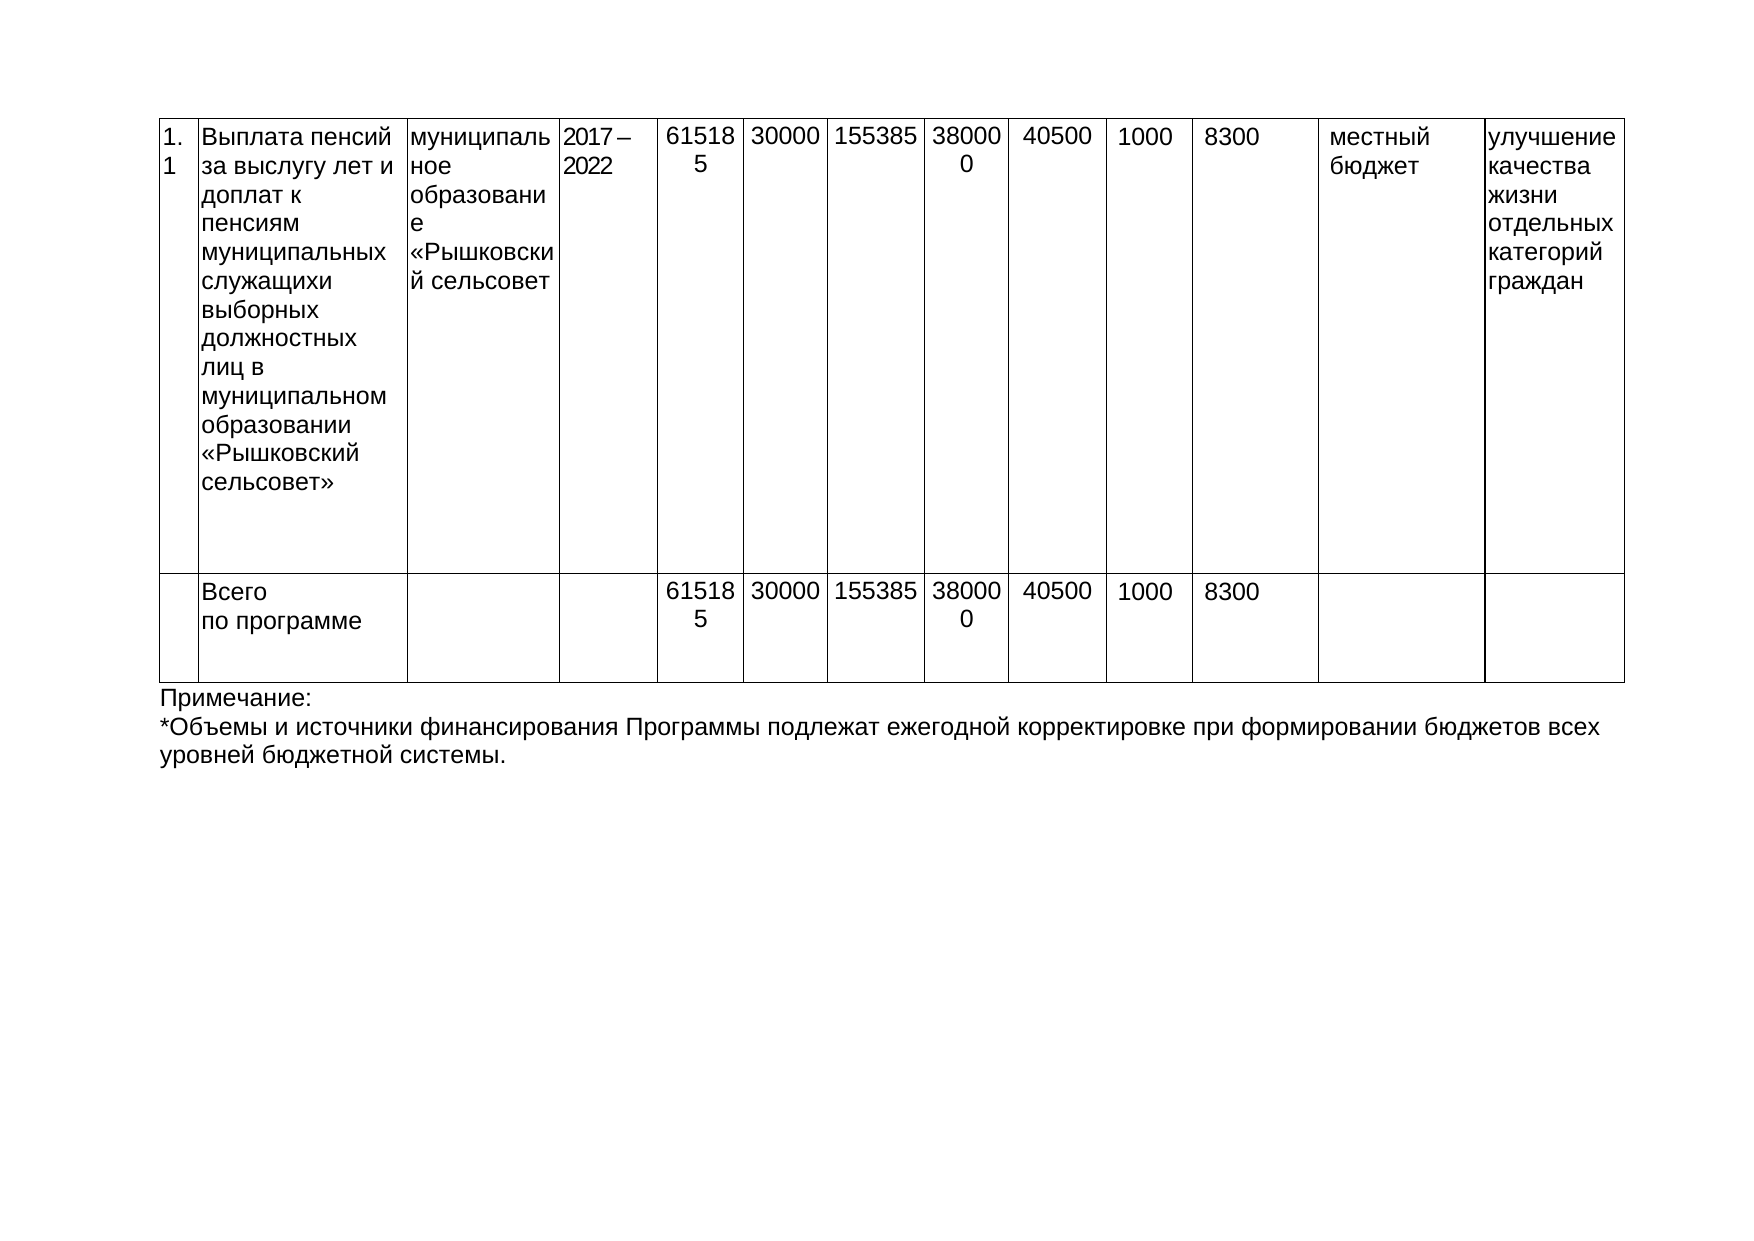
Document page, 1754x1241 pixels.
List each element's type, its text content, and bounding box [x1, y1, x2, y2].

table_cell 1000 [1107, 119, 1192, 573]
table_cell 8300 [1193, 119, 1318, 573]
text *Объемы и источники финансирования Программы подлежат ежегодной корректировке при формировании бюджетов всех уровней бюджетной системы. [159, 711, 1624, 769]
text Примечание: [159, 683, 1624, 711]
table_cell 8300 [1193, 574, 1318, 682]
table_cell 30000 [744, 119, 827, 573]
table_cell 2017 –2022 [560, 119, 657, 573]
table_cell 30000 [744, 574, 827, 682]
table_cell 1000 [1107, 574, 1192, 682]
table_cell муниципальное образование «Рышковский сельсовет [408, 119, 559, 573]
table_cell 155385 [828, 574, 924, 682]
table_cell [1486, 574, 1624, 682]
table_cell 615185 [658, 119, 743, 573]
table_cell 40500 [1009, 119, 1106, 573]
table_cell [160, 574, 198, 682]
table_cell 380000 [925, 574, 1008, 682]
table_cell Всего по программе [199, 574, 407, 682]
table_cell местный бюджет [1319, 119, 1484, 573]
table_cell 40500 [1009, 574, 1106, 682]
table_cell [408, 574, 559, 682]
table_cell [1319, 574, 1484, 682]
table_cell 380000 [925, 119, 1008, 573]
table_cell 1.1 [160, 119, 198, 573]
table_cell [560, 574, 657, 682]
table_cell Выплата пенсий за выслугу лет и доплат к пенсиям муниципальных служащихи выборных должностных лиц в муниципальном образовании «Рышковский сельсовет» [199, 119, 407, 573]
table_cell 155385 [828, 119, 924, 573]
table_cell улучшение качества жизни отдельных категорий граждан [1486, 119, 1624, 573]
table_cell 615185 [658, 574, 743, 682]
